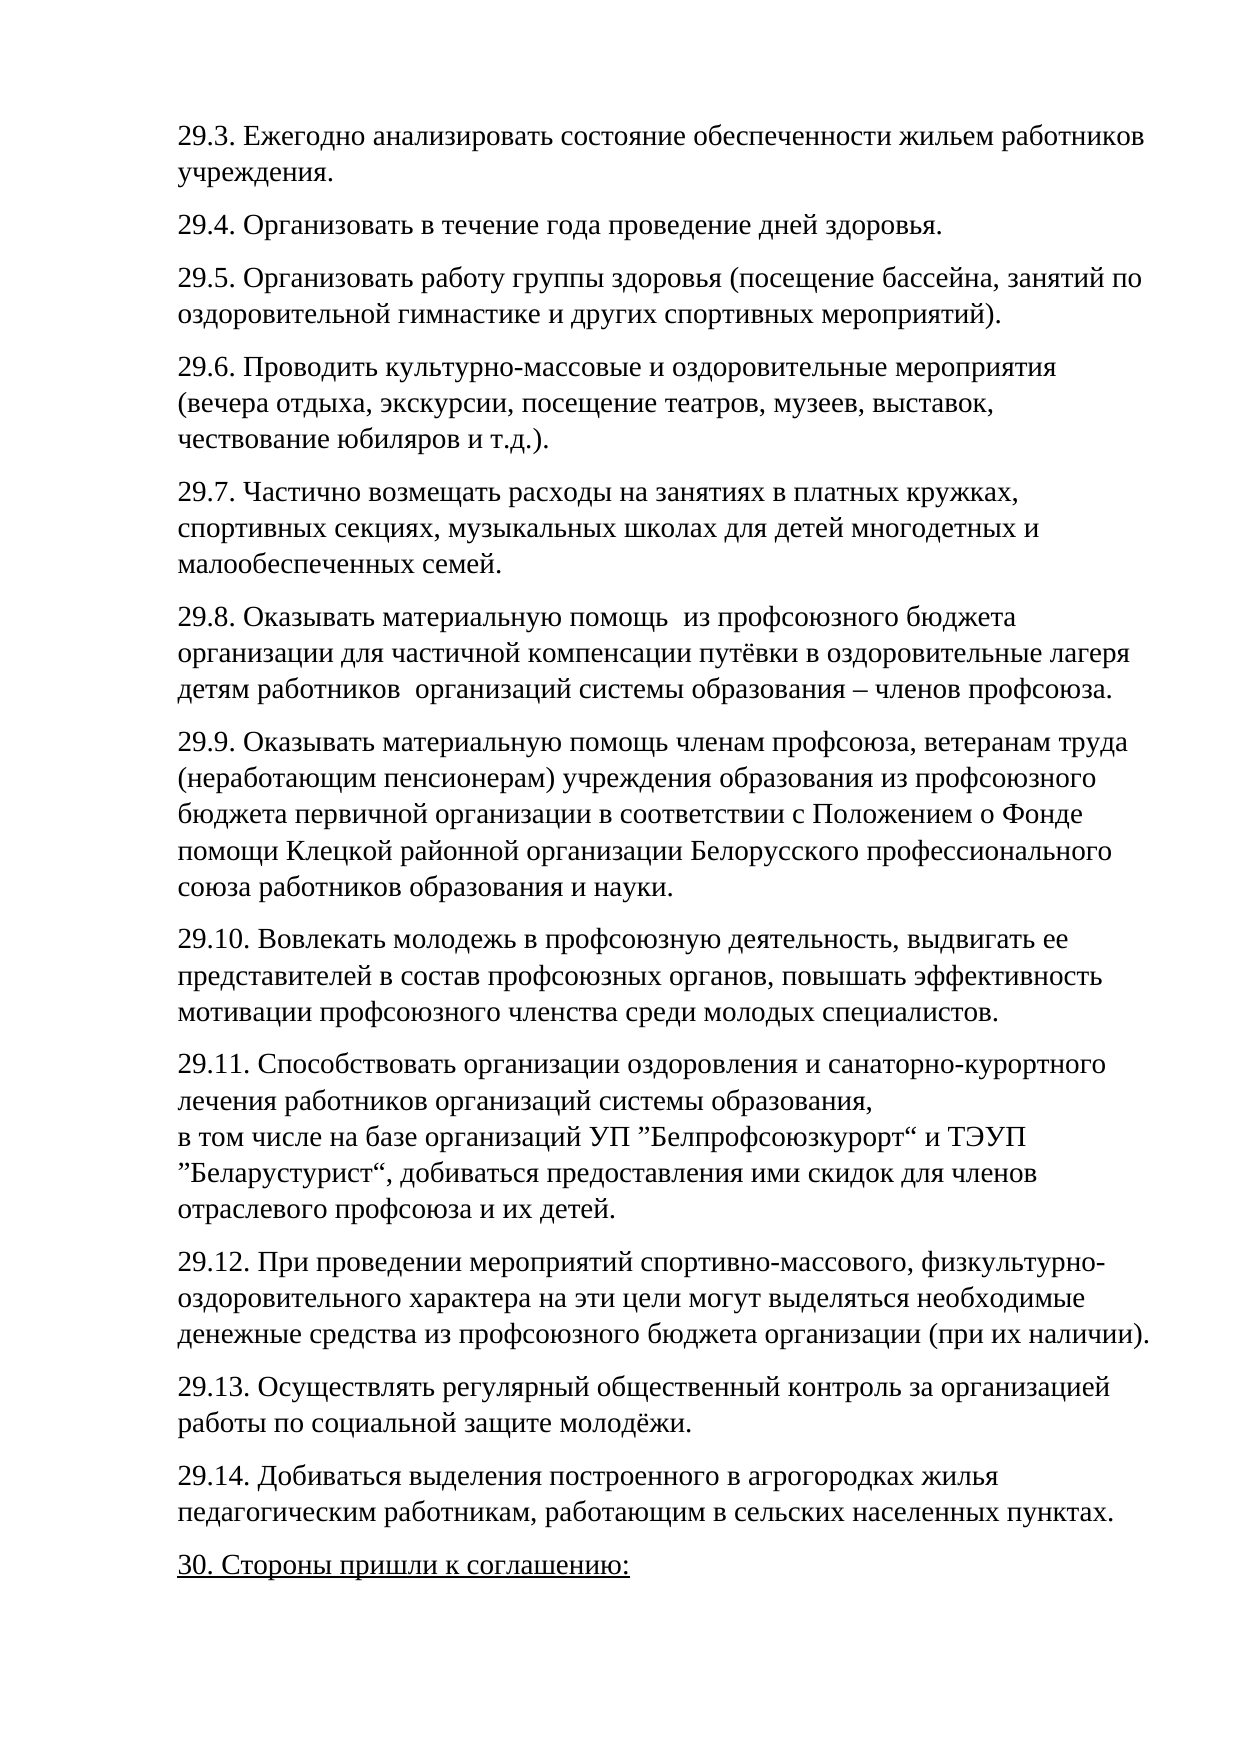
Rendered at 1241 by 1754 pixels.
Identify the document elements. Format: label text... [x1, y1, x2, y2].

text 29.12. При проведении мероприятий спортивно-массового, физкультурно-оздоровительного характера на эти цели могут выделяться необходимые денежные средства из профсоюзного бюджета организации (при их наличии). [177, 1244, 1152, 1350]
text 29.6. Проводить культурно-массовые и оздоровительные мероприятия (вечера отдыха, экскурсии, посещение театров, музеев, выставок, чествование юбиляров и т.д.). [177, 349, 1152, 455]
text 30. Стороны пришли к соглашению: [177, 1547, 1152, 1581]
text 29.8. Оказывать материальную помощь из профсоюзного бюджета организации для частичной компенсации путёвки в оздоровительные лагеря детям работников организаций системы образования – членов профсоюза. [177, 599, 1152, 705]
text 29.3. Ежегодно анализировать состояние обеспеченности жильем работников учреждения. [177, 118, 1152, 188]
text 29.10. Вовлекать молодежь в профсоюзную деятельность, выдвигать ее представителей в состав профсоюзных органов, повышать эффективность мотивации профсоюзного членства среди молодых специалистов. [177, 922, 1152, 1027]
text 29.4. Организовать в течение года проведение дней здоровья. [177, 207, 1152, 241]
text 29.9. Оказывать материальную помощь членам профсоюза, ветеранам труда (неработающим пенсионерам) учреждения образования из профсоюзного бюджета первичной организации в соответствии с Положением о Фонде помощи Клецкой районной организации Белорусского профессионального союза работников образования и науки. [177, 724, 1152, 902]
text 29.7. Частично возмещать расходы на занятиях в платных кружках, спортивных секциях, музыкальных школах для детей многодетных и малообеспеченных семей. [177, 474, 1152, 580]
text 29.5. Организовать работу группы здоровья (посещение бассейна, занятий по оздоровительной гимнастике и других спортивных мероприятий). [177, 260, 1152, 329]
text 29.14. Добиваться выделения построенного в агрогородках жилья педагогическим работникам, работающим в сельских населенных пунктах. [177, 1458, 1152, 1528]
text 29.13. Осуществлять регулярный общественный контроль за организацией работы по социальной защите молодёжи. [177, 1369, 1152, 1439]
text 29.11. Способствовать организации оздоровления и санаторно-курортного лечения работников организаций системы образования, в том числе на базе организаций УП ”Белпрофсоюзкурорт“ и ТЭУП ”Беларустурист“, добиваться предоставления ими скидок для членов отраслевого профсоюза и их детей. [177, 1047, 1152, 1225]
